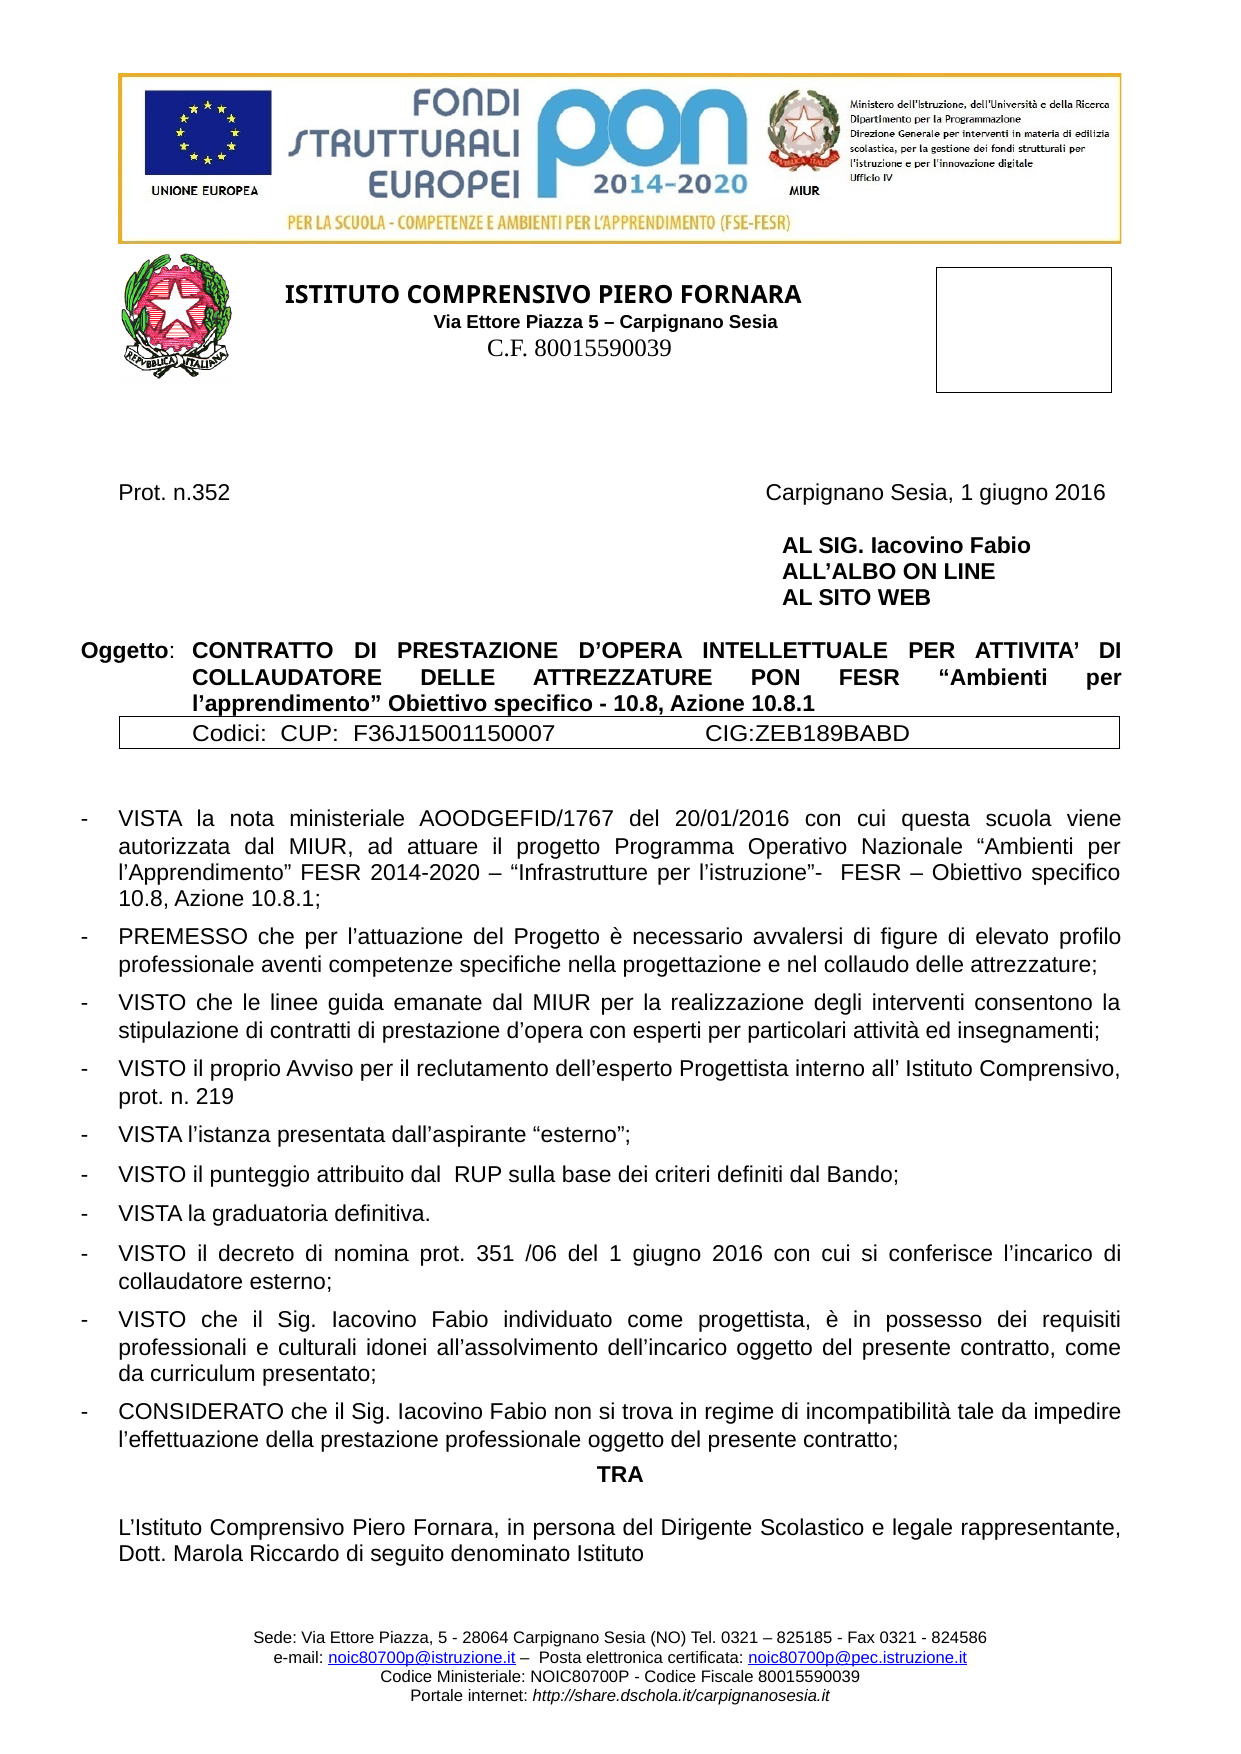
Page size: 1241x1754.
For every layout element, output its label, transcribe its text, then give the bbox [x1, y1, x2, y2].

list VISTA l’istanza presentata dall’aspirante “esterno”; [81, 1118, 1122, 1149]
text Codici: CUP: F36J15001150007 CIG:ZEB189BABD [120, 717, 1119, 748]
text TRA [118, 1461, 1122, 1487]
text AL SITO WEB [782, 584, 1122, 611]
list VISTO il proprio Avviso per il reclutamento dell’esperto Progettista interno all’ Istituto Comprensivo, prot. n. 219 [81, 1052, 1122, 1109]
text AL SIG. Iacovino Fabio [782, 532, 1122, 558]
list CONSIDERATO che il Sig. Iacovino Fabio non si trova in regime di incompatibilità tale da impedire l’effettuazione della prestazione professionale oggetto del presente contratto; [81, 1395, 1122, 1452]
text L’Istituto Comprensivo Piero Fornara, in persona del Dirigente Scolastico e legale rappresentante, Dott. Marola Riccardo di seguito denominato Istituto [118, 1513, 1122, 1566]
list VISTO il punteggio attribuito dal RUP sulla base dei criteri definiti dal Bando; [81, 1157, 1122, 1189]
list PREMESSO che per l’attuazione del Progetto è necessario avvalersi di figure di elevato profilo professionale aventi competenze specifiche nella progettazione e nel collaudo delle attrezzature; [81, 920, 1122, 978]
list VISTA la nota ministeriale AOODGEFID/1767 del 20/01/2016 con cui questa scuola viene autorizzata dal MIUR, ad attuare il progetto Programma Operativo Nazionale “Ambienti per l’Apprendimento” FESR 2014-2020 – “Infrastrutture per l’istruzione”- FESR – Obiettivo specifico 10.8, Azione 10.8.1; [81, 801, 1122, 912]
text Prot. n.352 Carpignano Sesia, 1 giugno 2016 [118, 479, 1122, 505]
list VISTO che le linee guida emanate dal MIUR per la realizzazione degli interventi consentono la stipulazione di contratti di prestazione d’opera con esperti per particolari attività ed insegnamenti; [81, 986, 1122, 1044]
text ALL’ALBO ON LINE [782, 558, 1122, 584]
text Oggetto: CONTRATTO DI PRESTAZIONE D’OPERA INTELLETTUALE PER ATTIVITA’ DI COLLAUDATORE DELLE ATTREZZATURE PON FESR “Ambienti per l’apprendimento” Obiettivo specifico - 10.8, Azione 10.8.1 [81, 637, 1122, 716]
list VISTO il decreto di nomina prot. 351 /06 del 1 giugno 2016 con cui si conferisce l’incarico di collaudatore esterno; [81, 1237, 1122, 1294]
list VISTO che il Sig. Iacovino Fabio individuato come progettista, è in possesso dei requisiti professionali e culturali idonei all’assolvimento dell’incarico oggetto del presente contratto, come da curriculum presentato; [81, 1303, 1122, 1387]
picture [118, 73, 1122, 244]
list VISTA la graduatoria definitiva. [81, 1197, 1122, 1228]
picture [117, 251, 234, 384]
